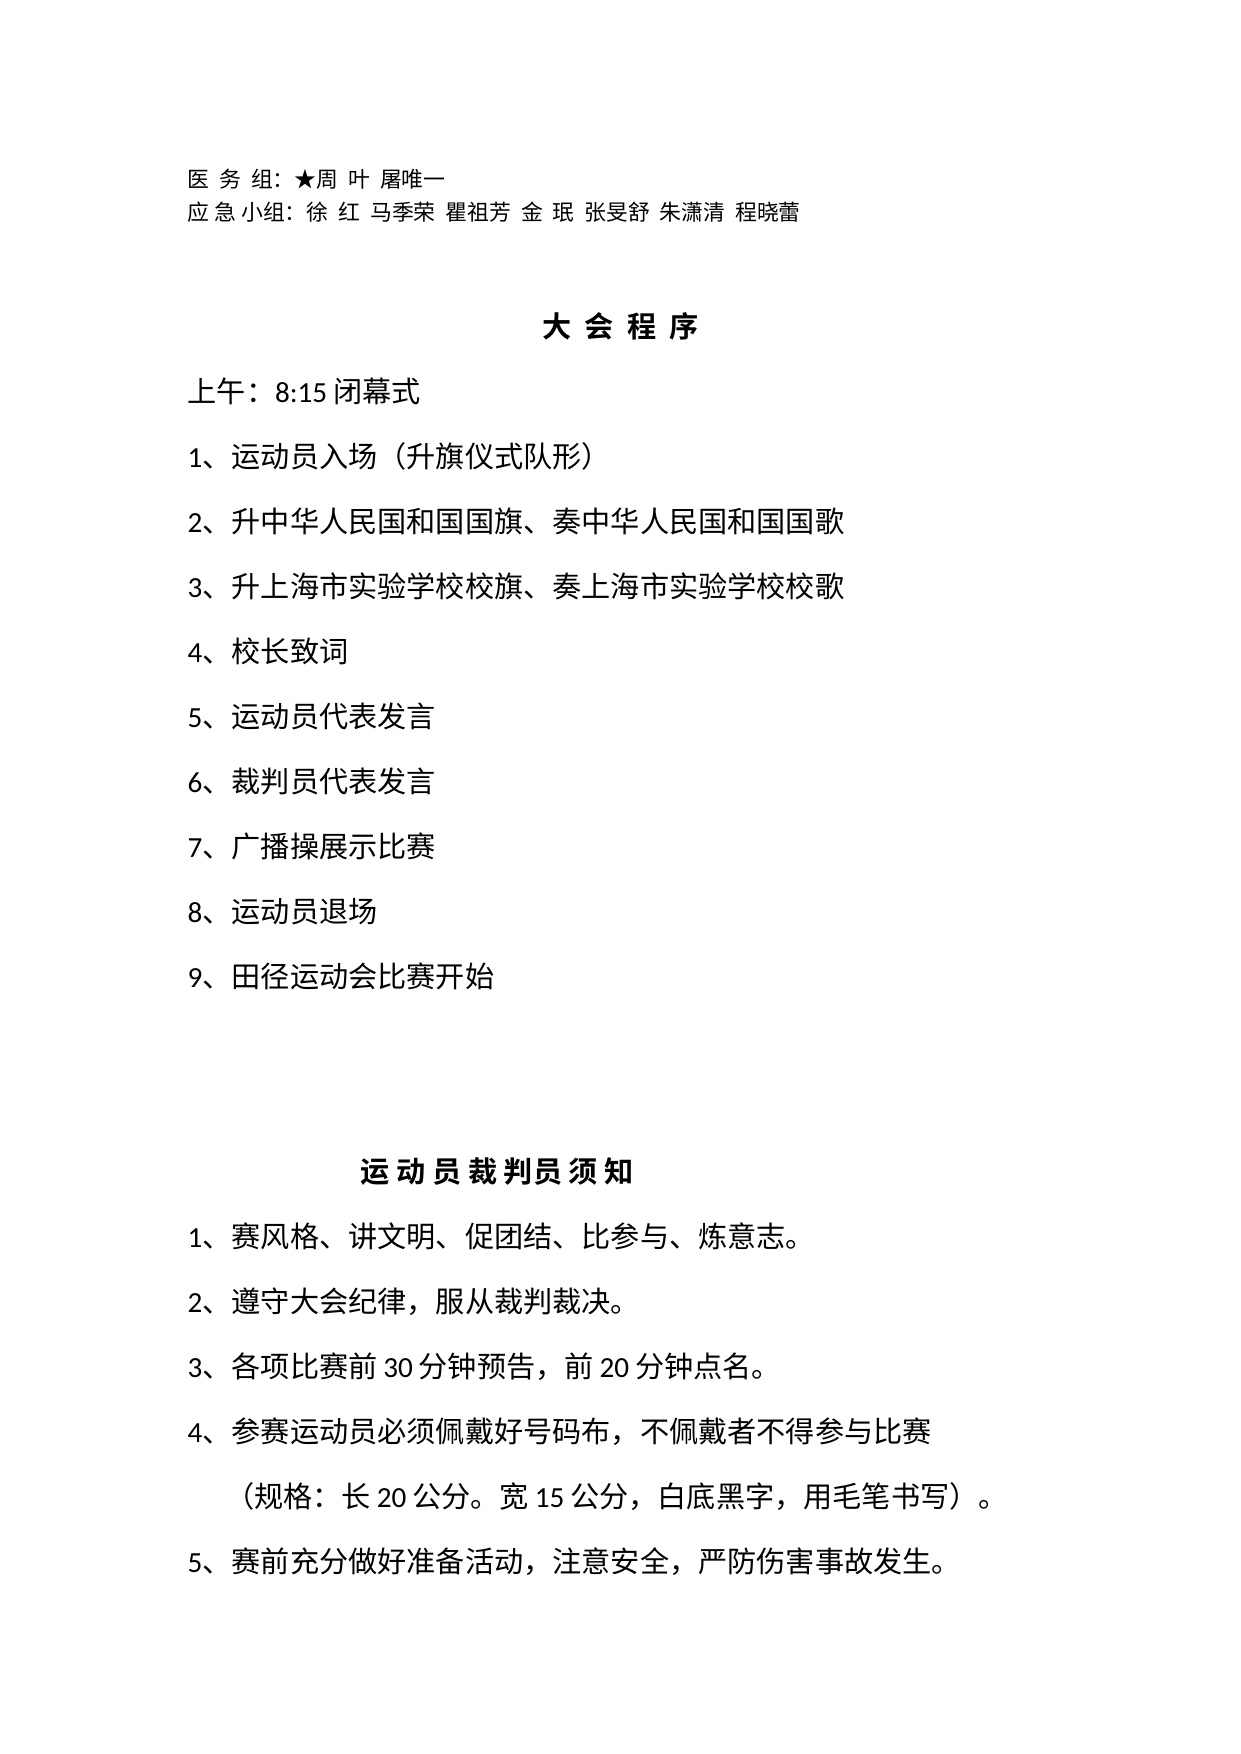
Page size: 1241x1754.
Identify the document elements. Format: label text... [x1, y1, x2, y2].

text 运 动 员 裁 判员 须 知 [187, 1137, 1053, 1202]
text 1、赛风格、讲文明、促团结、比参与、炼意志。 [187, 1202, 1053, 1267]
text 7、广播操展示比赛 [187, 812, 1053, 877]
text 上午：8:15闭幕式 [187, 357, 1053, 422]
list （规格：长20公分。宽15公分，白底黑字，用毛笔书写）。 [225, 1462, 1053, 1527]
text 9、田径运动会比赛开始 [187, 942, 1053, 1007]
text 6、裁判员代表发言 [187, 747, 1053, 812]
text 8、运动员退场 [187, 877, 1053, 942]
text 医 务 组：★周 叶 屠唯一 [187, 162, 1053, 194]
text 4、参赛运动员必须佩戴好号码布，不佩戴者不得参与比赛 [187, 1397, 1053, 1462]
text 3、各项比赛前30分钟预告，前20分钟点名。 [187, 1332, 1053, 1397]
text 5、赛前充分做好准备活动，注意安全，严防伤害事故发生。 [187, 1527, 1053, 1592]
text 1、运动员入场（升旗仪式队形） [187, 422, 1053, 487]
text 3、升上海市实验学校校旗、奏上海市实验学校校歌 [187, 552, 1053, 617]
text 4、校长致词 [187, 617, 1053, 682]
text 2、升中华人民国和国国旗、奏中华人民国和国国歌 [187, 487, 1053, 552]
text 大 会 程 序 [187, 292, 1053, 357]
text 2、遵守大会纪律，服从裁判裁决。 [187, 1267, 1053, 1332]
text 应 急 小组：徐 红 马季荣 瞿祖芳 金 珉 张旻舒 朱潇清 程晓蕾 [187, 194, 1053, 227]
text 5、运动员代表发言 [187, 682, 1053, 747]
